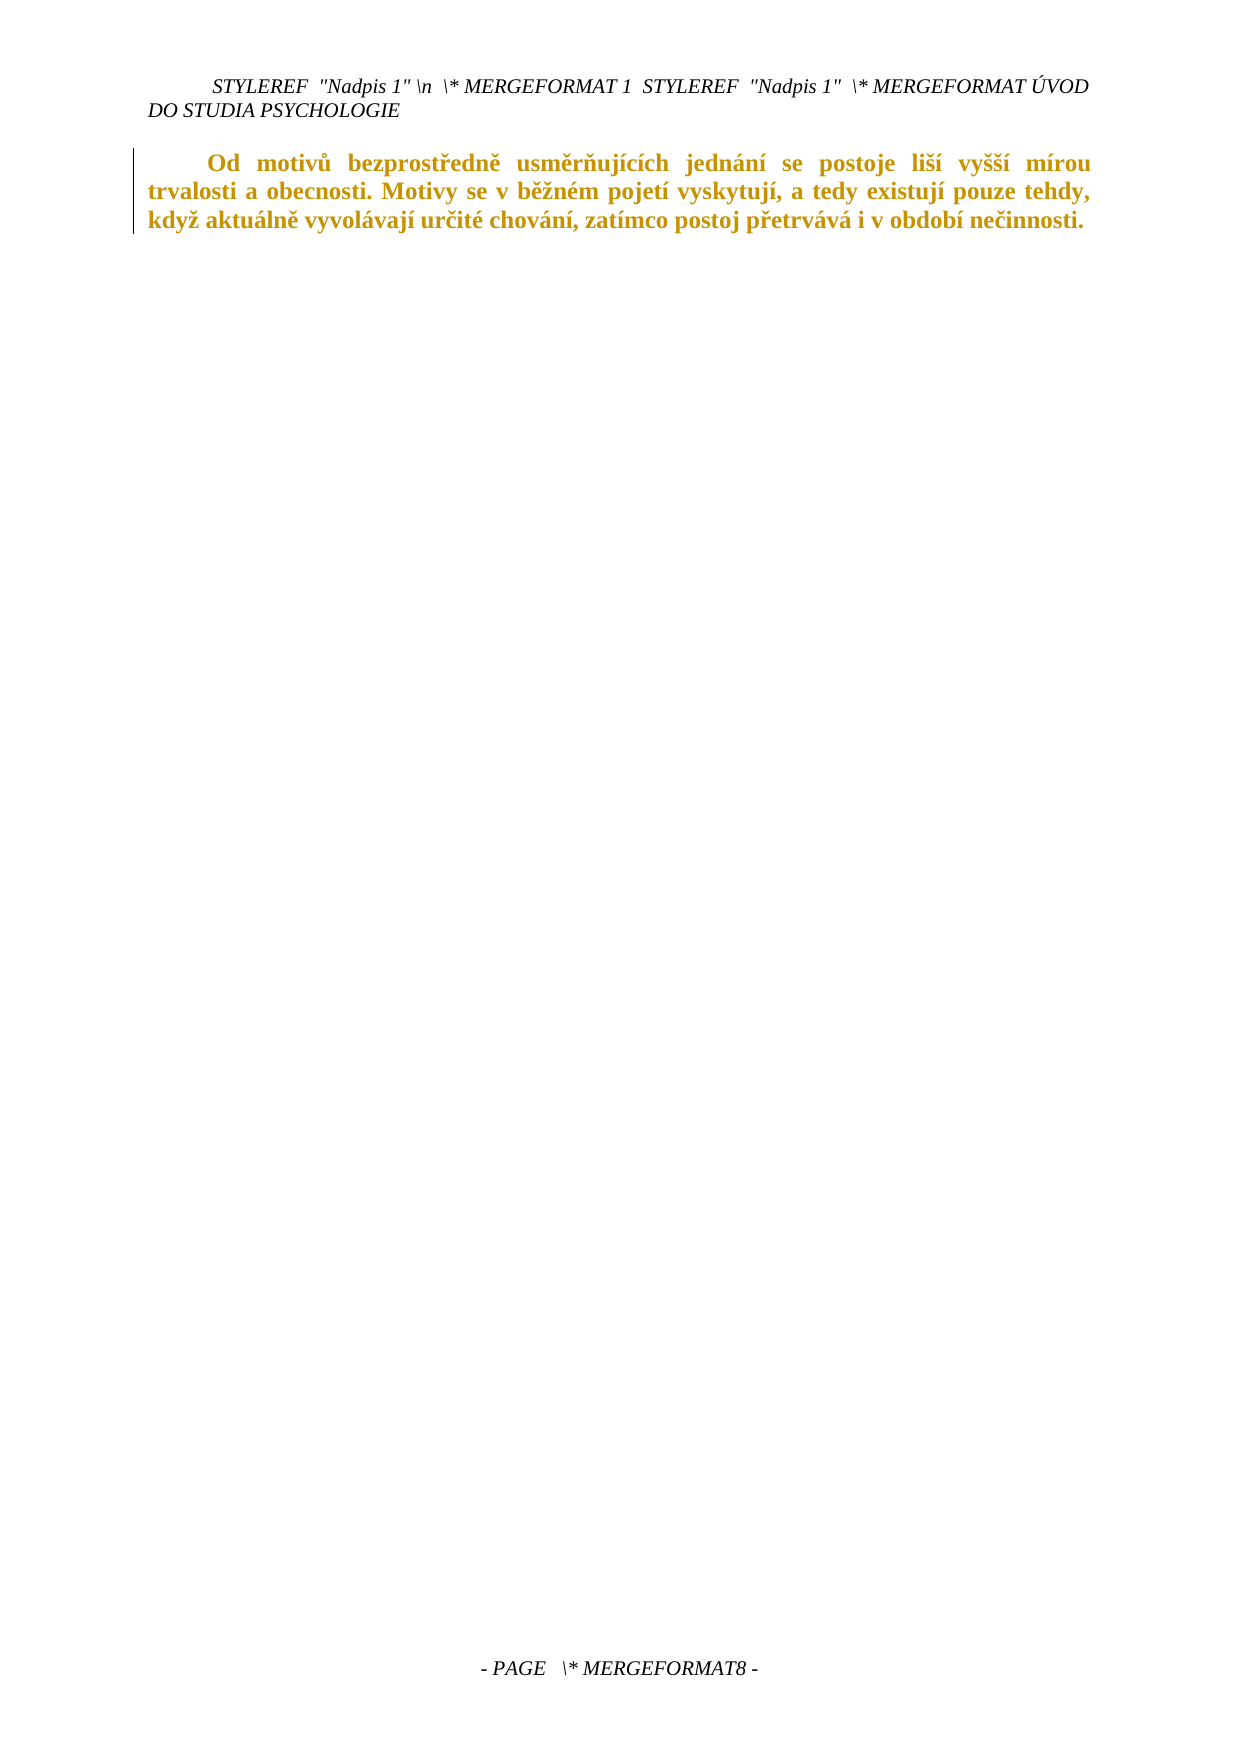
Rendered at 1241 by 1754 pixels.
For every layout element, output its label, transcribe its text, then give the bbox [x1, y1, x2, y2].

text Od motivů bezprostředně usměrňujících jednání se postoje liší vyšší mírou trvalosti a obecnosti. Motivy se v běžném pojetí vyskytují, a tedy existují pouze tehdy, když aktuálně vyvolávají určité chování, zatímco postoj přetrvává i v období nečinnosti. [148, 148, 1092, 234]
